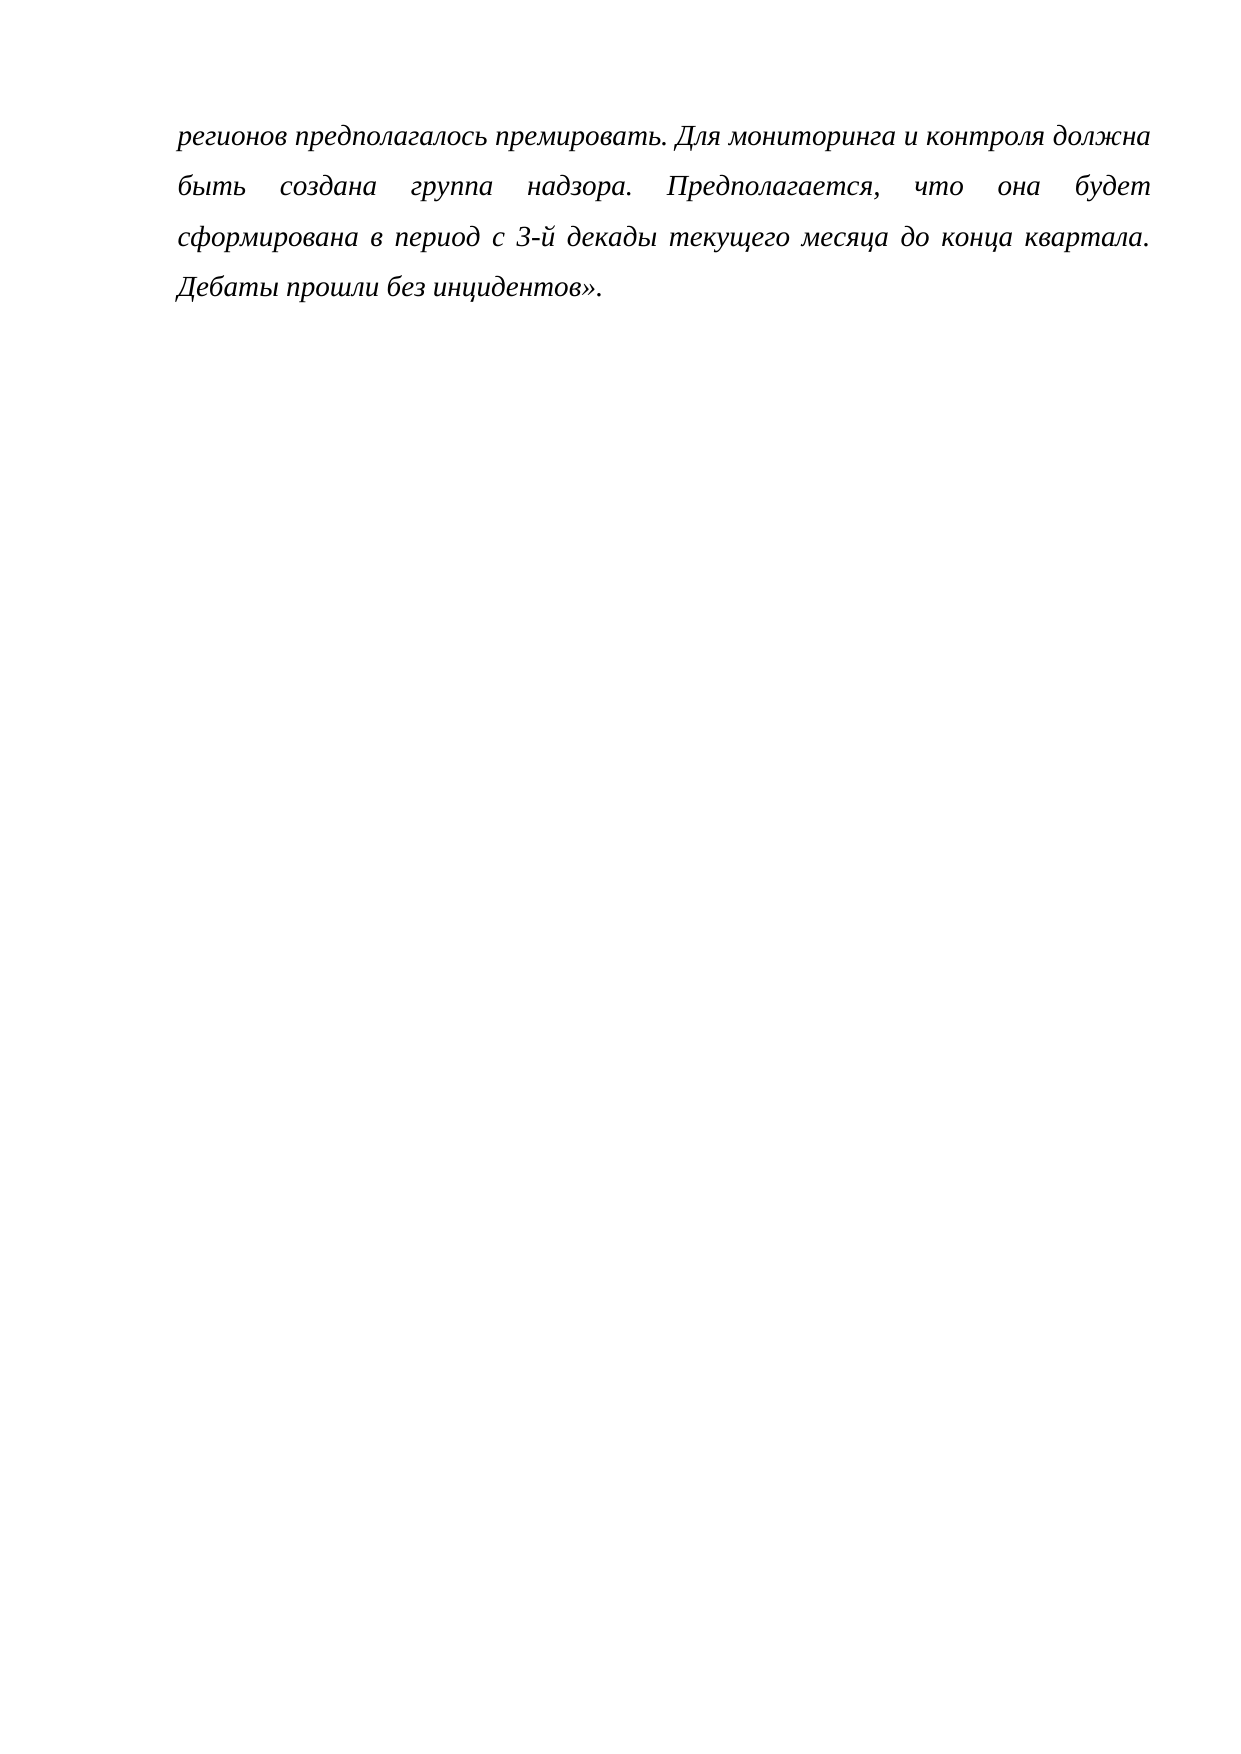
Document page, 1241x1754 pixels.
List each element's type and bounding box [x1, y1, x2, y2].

text [177, 118, 1152, 303]
